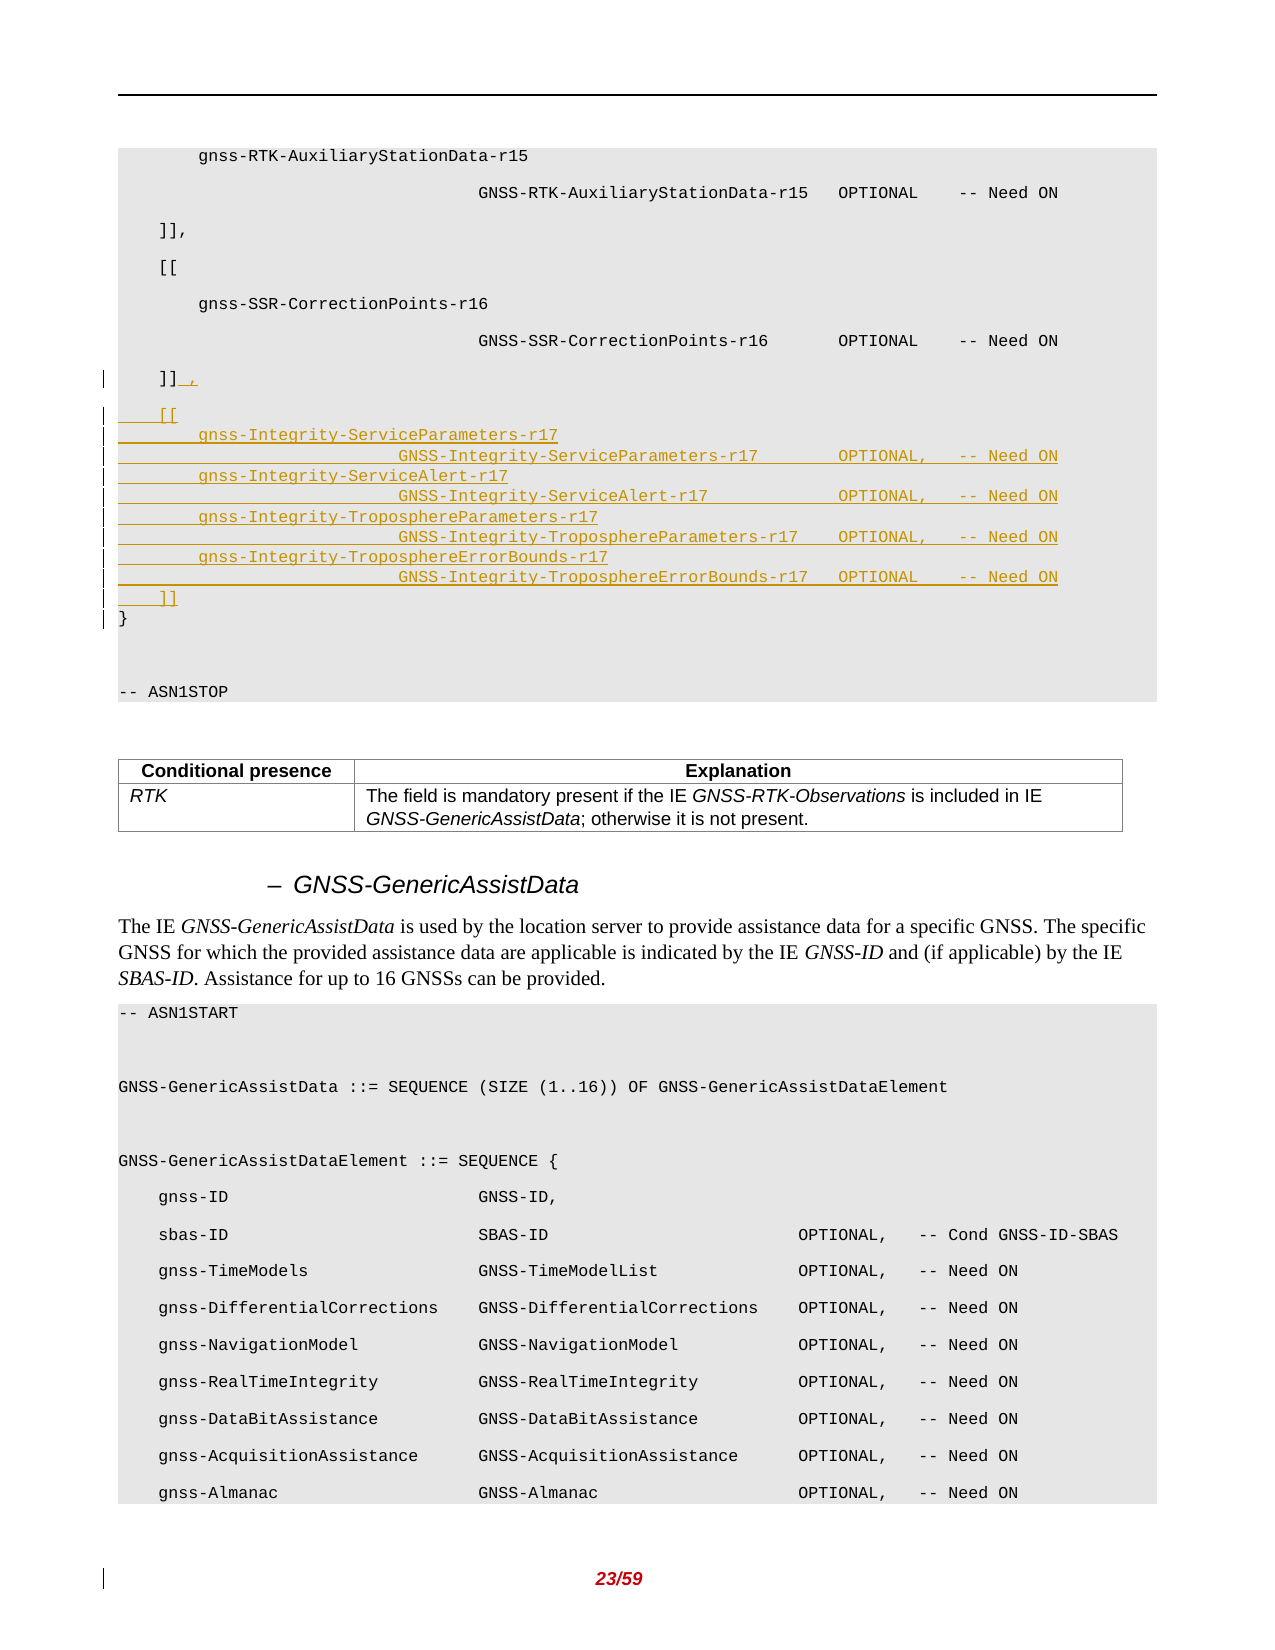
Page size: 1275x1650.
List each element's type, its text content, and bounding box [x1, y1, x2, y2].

text GNSS-GenericAssistData ::= SEQUENCE (SIZE (1..16)) OF GNSS-GenericAssistDataElement [118, 1078, 1157, 1097]
text ]] [118, 369, 1157, 388]
text GNSS-RTK-AuxiliaryStationData-r15 OPTIONAL -- Need ON [118, 185, 1157, 203]
text gnss-RealTimeIntegrity GNSS-RealTimeIntegrity OPTIONAL, -- Need ON [118, 1374, 1157, 1393]
table_cell RTK [119, 784, 354, 831]
text gnss-DifferentialCorrections GNSS-DifferentialCorrections OPTIONAL, -- Need ON [118, 1300, 1157, 1319]
text gnss-RTK-AuxiliaryStationData-r15 [118, 148, 1157, 167]
text -- ASN1STOP [118, 684, 1157, 702]
text gnss-SSR-CorrectionPoints-r16 [118, 296, 1157, 314]
text [[ [118, 259, 1157, 277]
table_header Conditional presence [119, 760, 354, 783]
text gnss-NavigationModel GNSS-NavigationModel OPTIONAL, -- Need ON [118, 1337, 1157, 1356]
text GNSS-GenericAssistDataElement ::= SEQUENCE { [118, 1152, 1157, 1171]
text } [118, 610, 1157, 628]
subtitle – GNSS-GenericAssistData [267, 870, 1157, 899]
text ]], [118, 222, 1157, 241]
text GNSS-SSR-CorrectionPoints-r16 OPTIONAL -- Need ON [118, 333, 1157, 351]
table_header Explanation [355, 760, 1122, 783]
text gnss-DataBitAssistance GNSS-DataBitAssistance OPTIONAL, -- Need ON [118, 1411, 1157, 1430]
text The IE GNSS-GenericAssistData is used by the location server to provide assistance data for a specific GNSS. The specific GNSS for which the provided assistance data are applicable is indicated by the IE GNSS-ID and (if applicable) by the IE SBAS-ID. Assistance for up to 16 GNSSs can be provided. [118, 914, 1157, 990]
text -- ASN1START [118, 1004, 1157, 1023]
table_cell The field is mandatory present if the IE GNSS-RTK-Observations is included in IE GNSS-GenericAssistData; otherwise it is not present. [355, 784, 1122, 831]
text gnss-ID GNSS-ID, [118, 1189, 1157, 1208]
text sbas-ID SBAS-ID OPTIONAL, -- Cond GNSS-ID-SBAS [118, 1226, 1157, 1245]
text gnss-AcquisitionAssistance GNSS-AcquisitionAssistance OPTIONAL, -- Need ON [118, 1448, 1157, 1467]
text gnss-TimeModels GNSS-TimeModelList OPTIONAL, -- Need ON [118, 1263, 1157, 1282]
text gnss-Almanac GNSS-Almanac OPTIONAL, -- Need ON [118, 1485, 1157, 1504]
